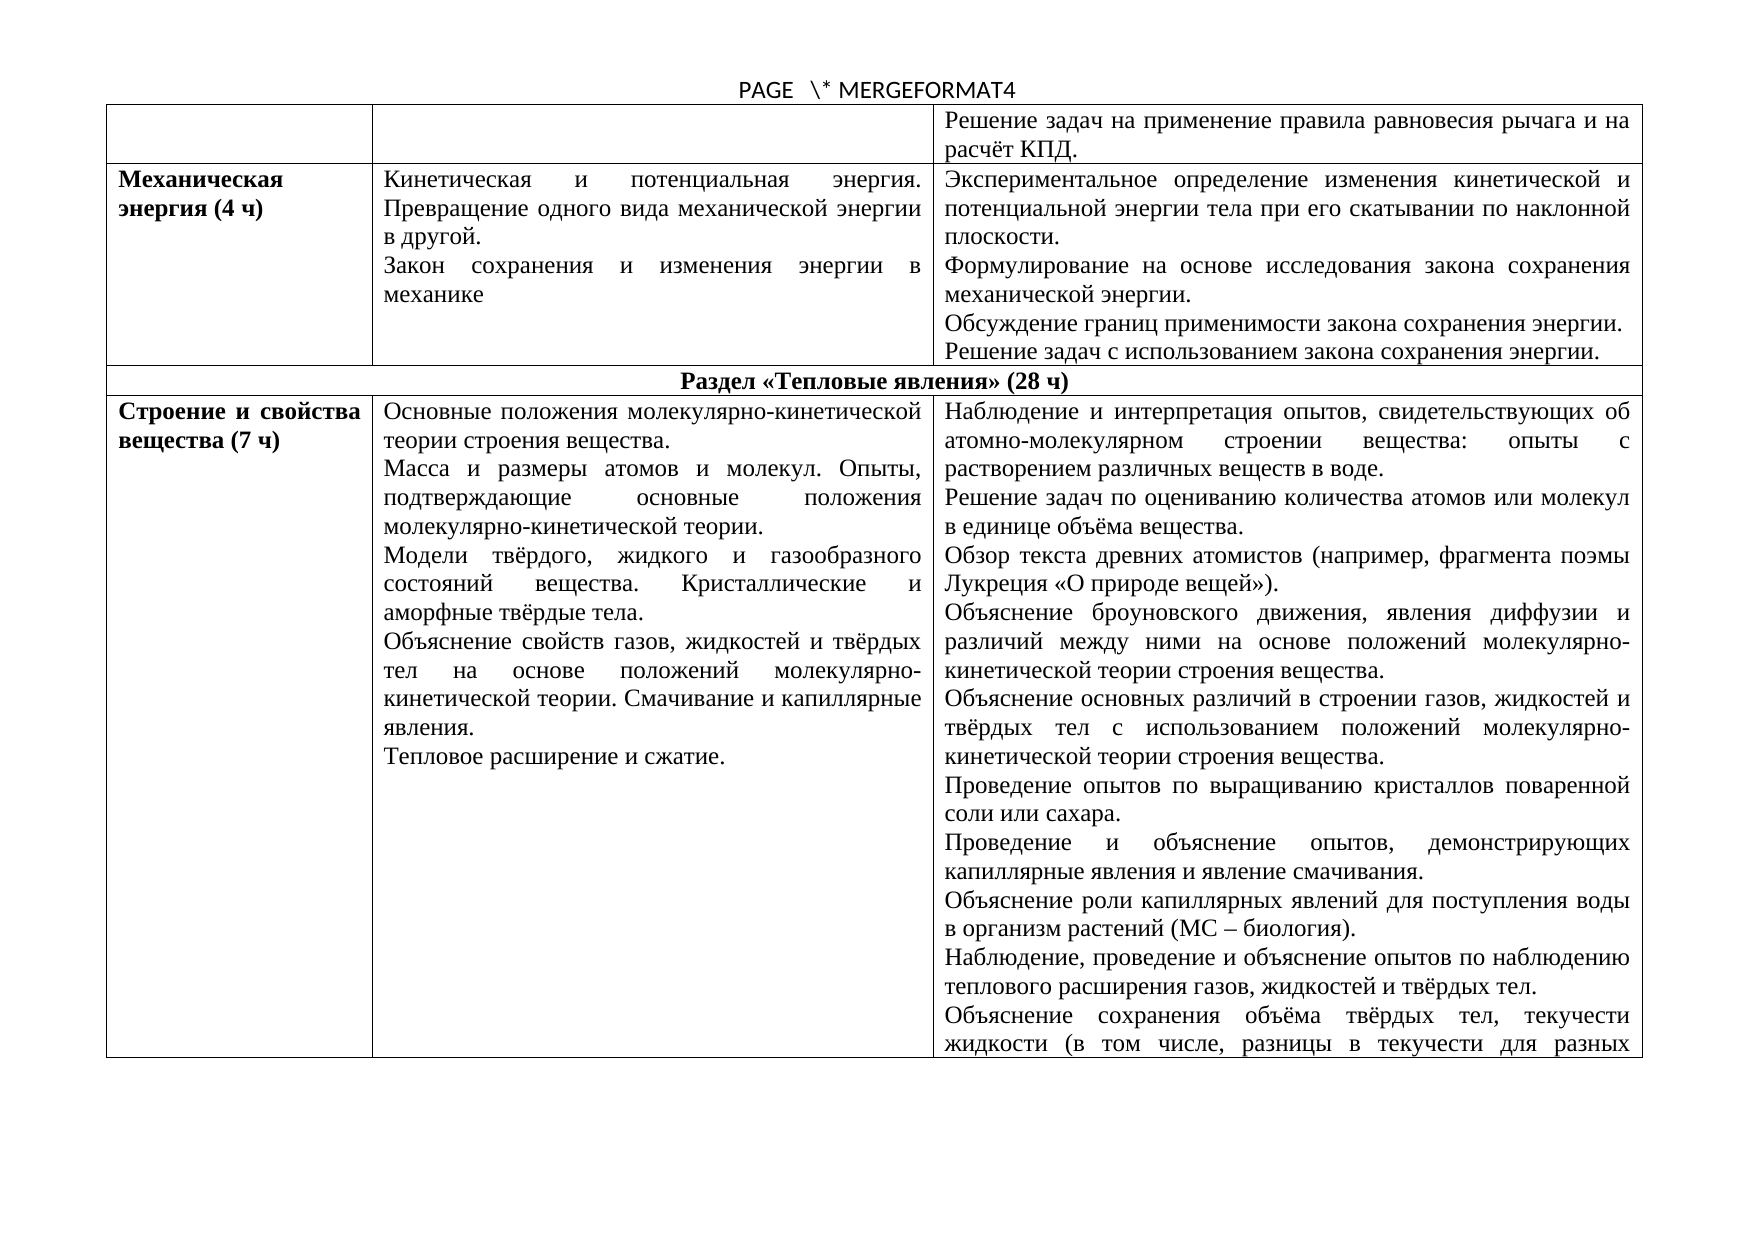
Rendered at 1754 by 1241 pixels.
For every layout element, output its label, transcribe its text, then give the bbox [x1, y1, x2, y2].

table_cell Кинетическая и потенциальная энергия. Превращение одного вида механической энергии в другой. Закон сохранения и изменения энергии в механике [373, 164, 933, 365]
table_cell Экспериментальное определение изменения кинетической и потенциальной энергии тела при его скатывании по наклонной плоскости. Формулирование на основе исследования закона сохранения механической энергии. Обсуждение границ применимости закона сохранения энергии. Решение задач с использованием закона сохранения энергии. [934, 164, 1642, 365]
table_cell Механическая энергия (4 ч) [107, 164, 372, 365]
table_cell Раздел «Тепловые явления» (28 ч) [107, 366, 1642, 395]
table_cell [373, 396, 933, 1057]
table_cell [934, 396, 1642, 1057]
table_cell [373, 105, 933, 163]
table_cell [107, 105, 372, 163]
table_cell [107, 396, 372, 1057]
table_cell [934, 105, 1642, 163]
